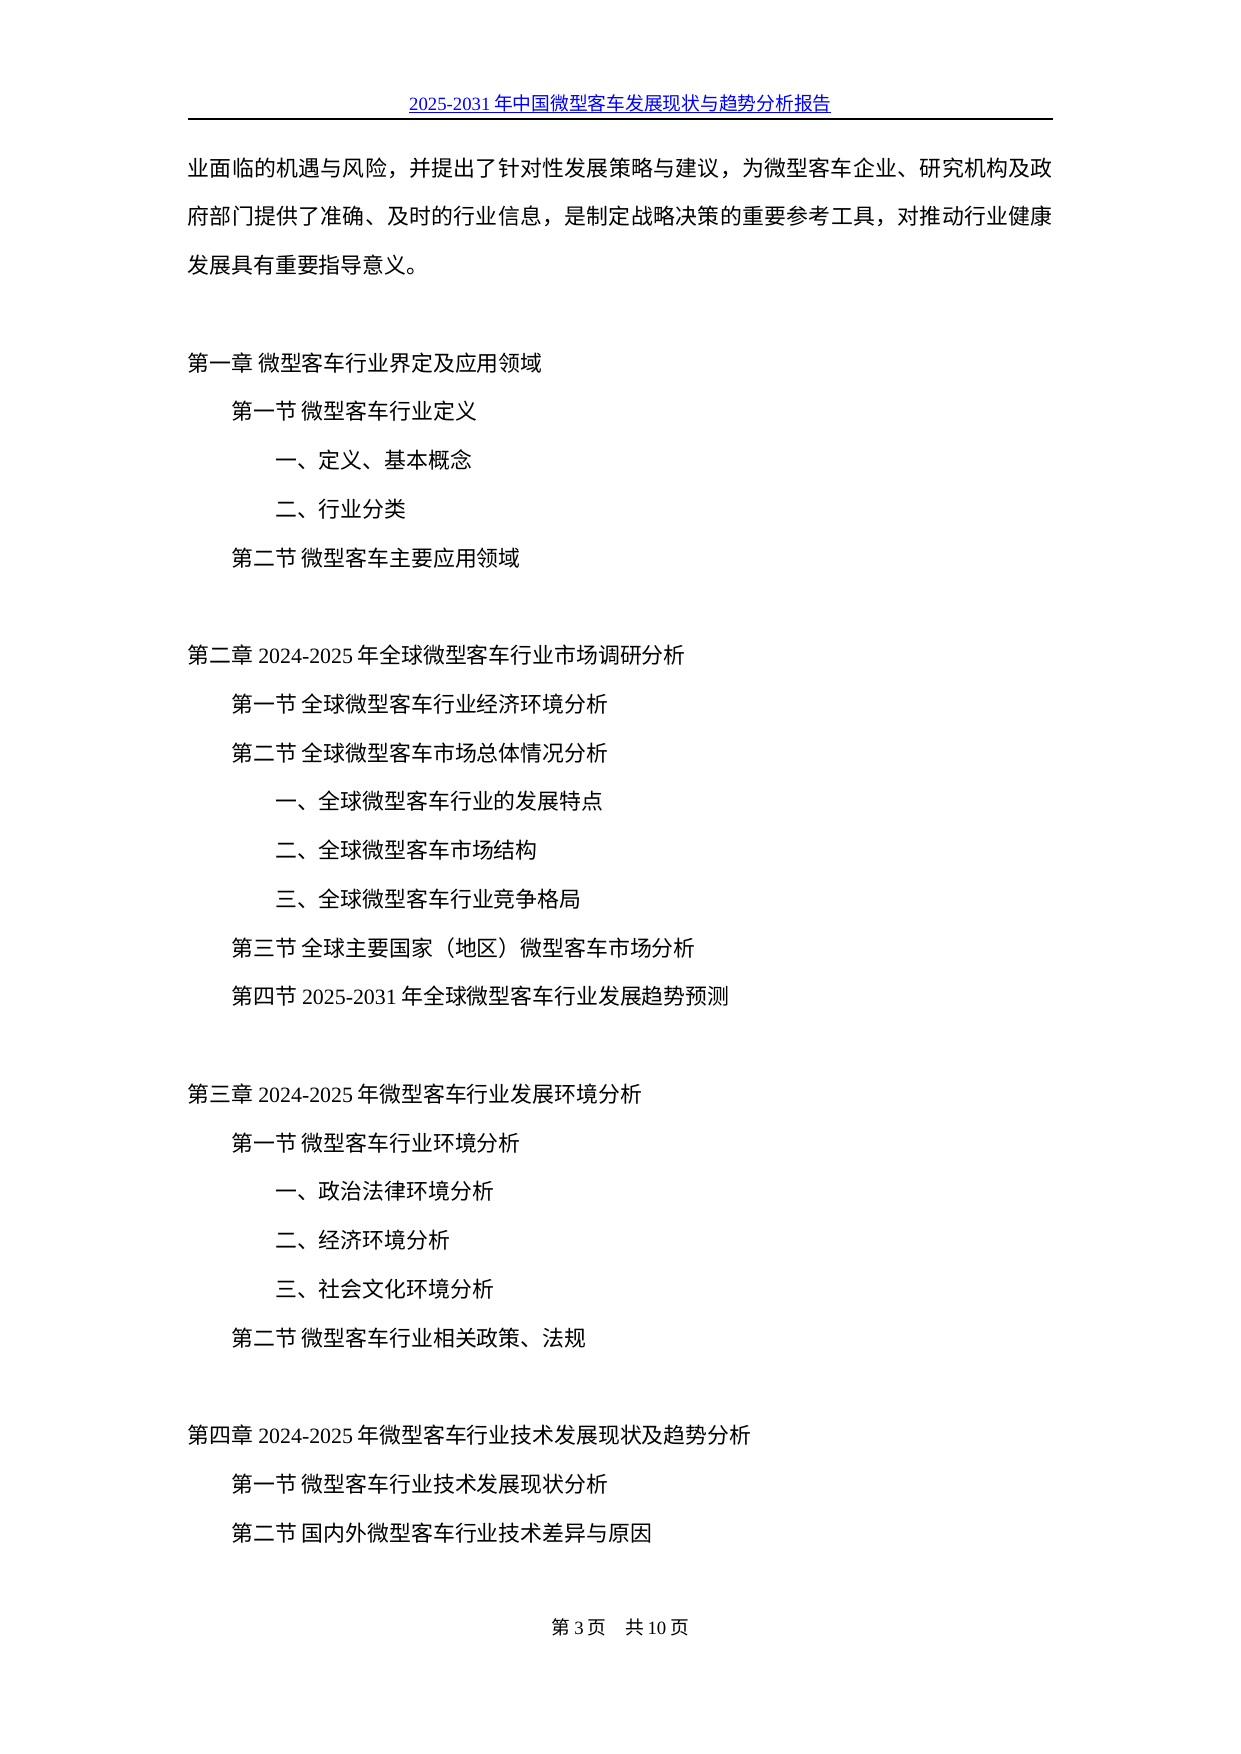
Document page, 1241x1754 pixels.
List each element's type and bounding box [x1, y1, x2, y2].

text [187, 150, 1053, 1548]
